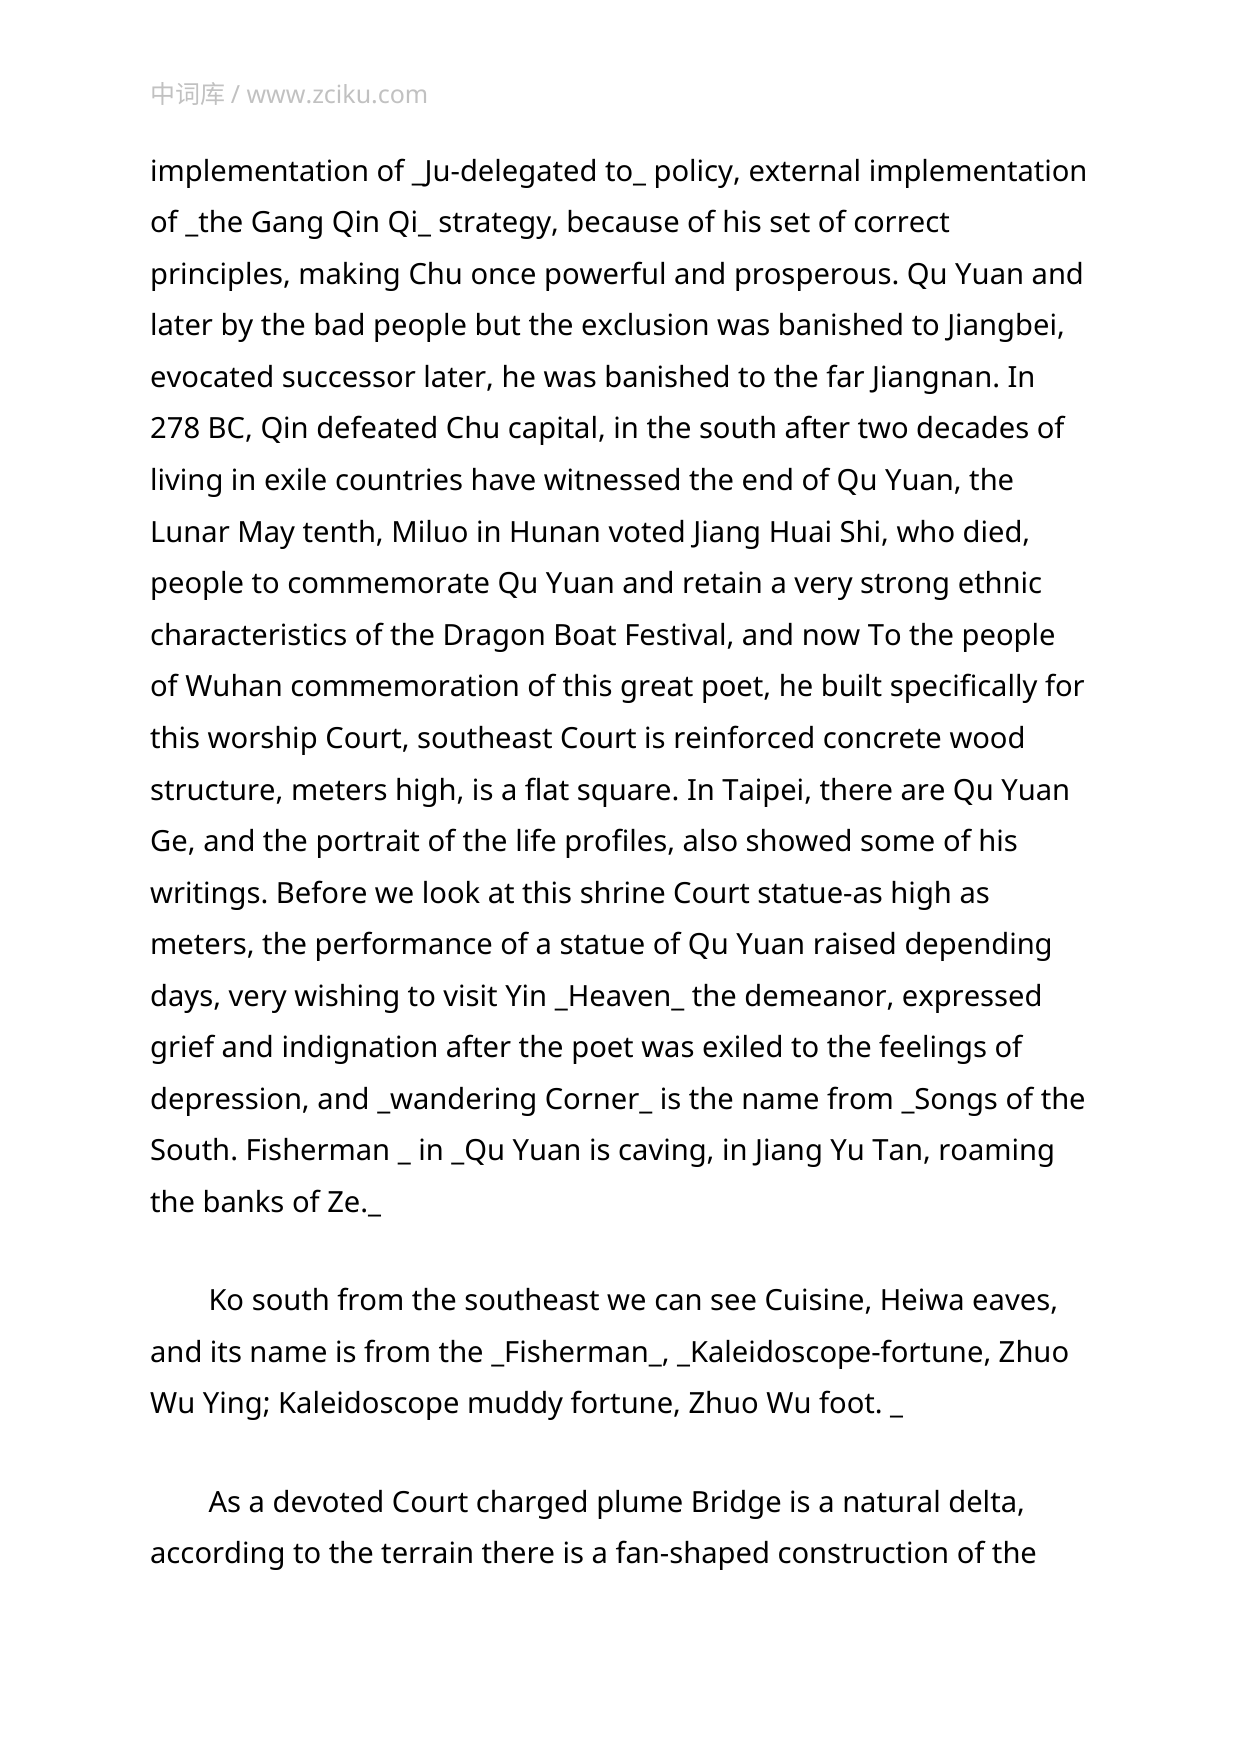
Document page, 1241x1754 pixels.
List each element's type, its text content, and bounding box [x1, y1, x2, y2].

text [150, 150, 1090, 1221]
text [150, 1481, 1090, 1572]
text Ko south from the southeast we can see Cuisine, Heiwa eaves, and its name is from the _Fisherman_, _Kaleidoscope-fortune, Zhuo Wu Ying; Kaleidoscope muddy fortune, Zhuo Wu foot. _ [150, 1280, 1090, 1422]
